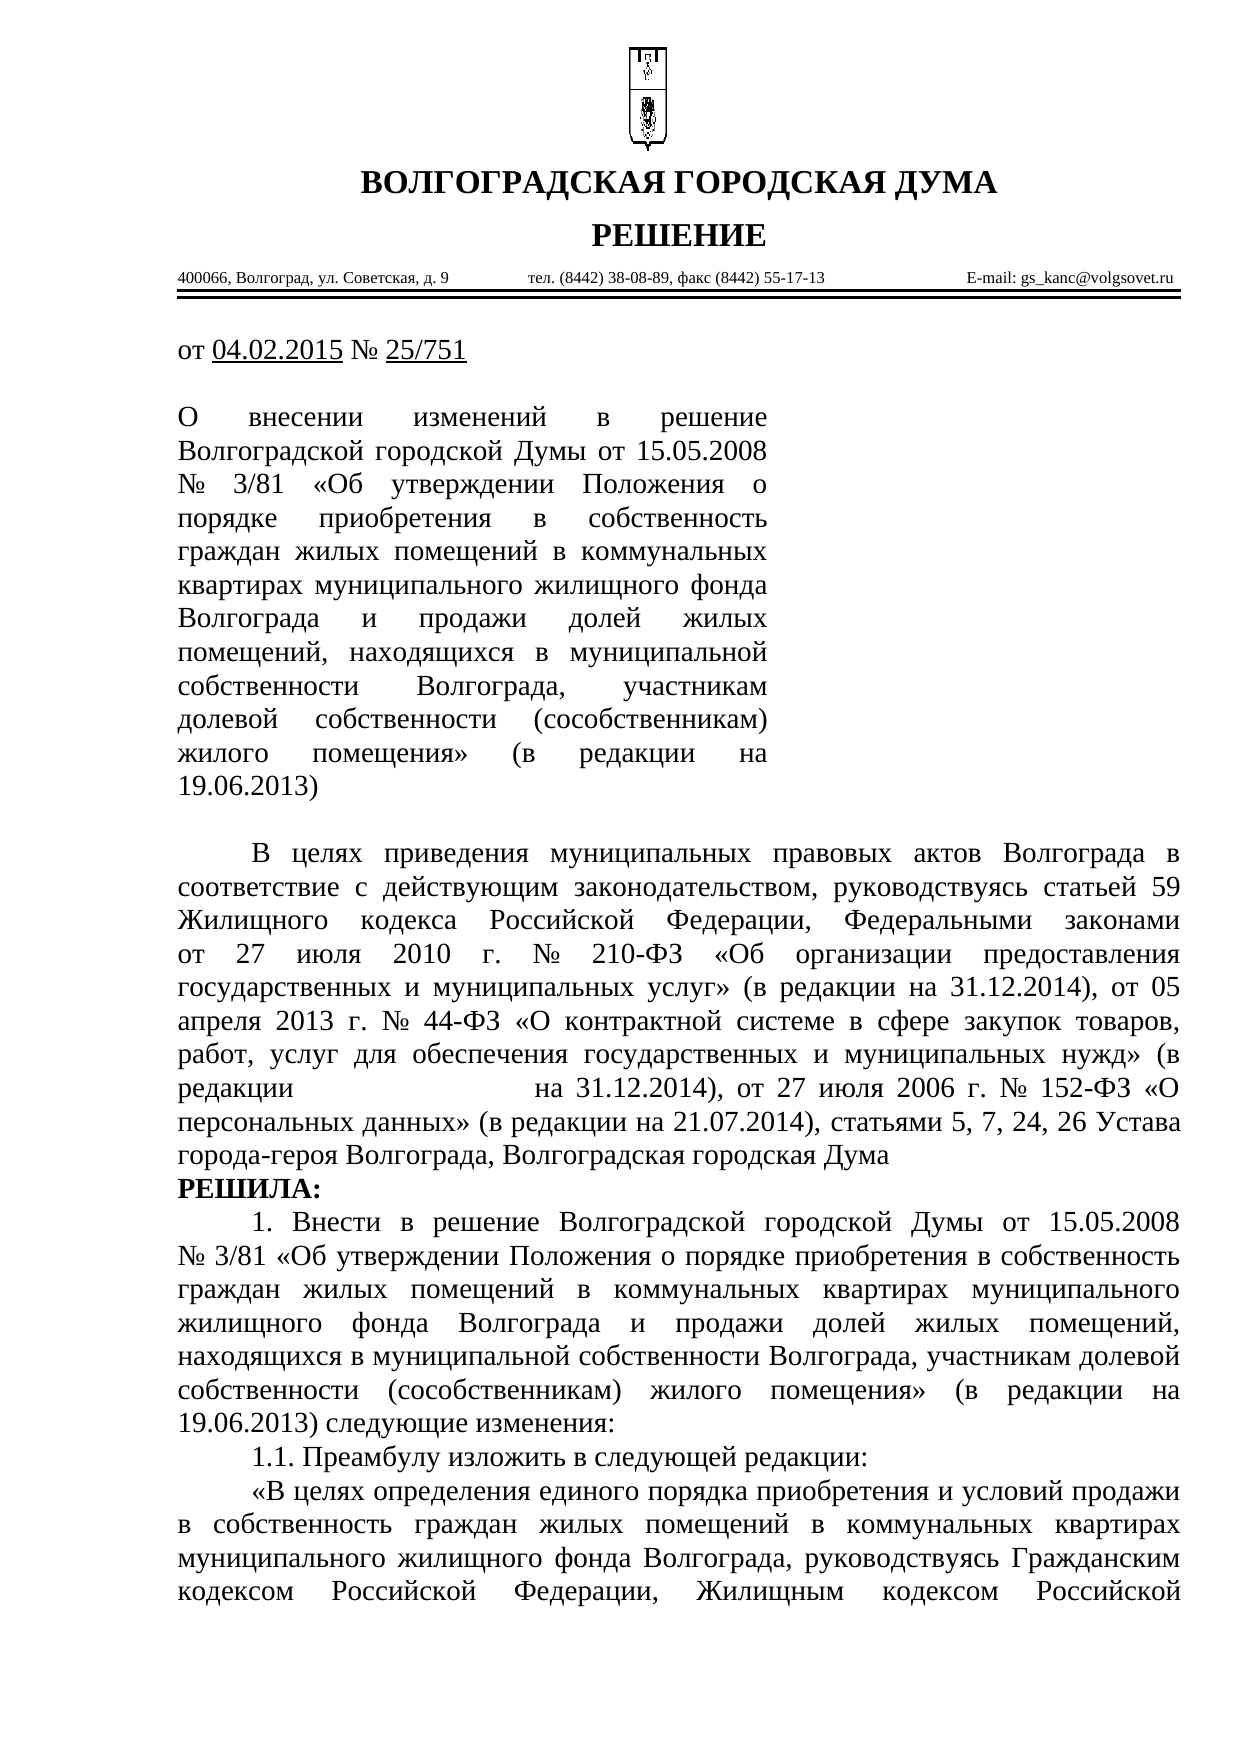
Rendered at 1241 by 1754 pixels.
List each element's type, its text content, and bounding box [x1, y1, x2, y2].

list РЕШИЛА: [177, 1171, 1181, 1204]
text 400066, Волгоград, ул. Советская, д. 9 тел. (8442) 38-08-89, факс (8442) 55-17-13 E-mail: gs_kanc@volgsovet.ru [177, 268, 1181, 289]
text О внесении изменений в решение Волгоградской городской Думы от 15.05.2008 № 3/81 «Об утверждении Положения о порядке приобретения в собственность граждан жилых помещений в коммунальных квартирах муниципального жилищного фонда Волгограда и продажи долей жилых помещений, находящихся в муниципальной собственности Волгограда, участникам долевой собственности (сособственникам) жилого помещения» (в редакции на 19.06.2013) [177, 399, 768, 802]
list 1. Внести в решение Волгоградской городской Думы от 15.05.2008 № 3/81 «Об утверждении Положения о порядке приобретения в собственность граждан жилых помещений в коммунальных квартирах муниципального жилищного фонда Волгограда и продажи долей жилых помещений, находящихся в муниципальной собственности Волгограда, участникам долевой собственности (сособственникам) жилого помещения» (в редакции на 19.06.2013) следующие изменения: [177, 1204, 1181, 1439]
text от 04.02.2015 № 25/751 [177, 332, 1181, 366]
text ВОЛГОГРАДСКая городская дума [177, 163, 1181, 201]
text РЕШЕНИЕ [177, 215, 1181, 254]
text 1.1. Преамбулу изложить в следующей редакции: [177, 1439, 1181, 1473]
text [177, 1473, 1181, 1607]
text В целях приведения муниципальных правовых актов Волгограда в соответствие с действующим законодательством, руководствуясь статьей 59 Жилищного кодекса Российской Федерации, Федеральными законами от 27 июля 2010 г. № 210-ФЗ «Об организации предоставления государственных и муниципальных услуг» (в редакции на 31.12.2014), от 05 апреля 2013 г. № 44-ФЗ «О контрактной системе в сфере закупок товаров, работ, услуг для обеспечения государственных и муниципальных нужд» (в редакции на 31.12.2014), от 27 июля 2006 г. № 152-ФЗ «О персональных данных» (в редакции на 21.07.2014), статьями 5, 7, 24, 26 Устава города-героя Волгограда, Волгоградская городская Дума [177, 835, 1181, 1171]
